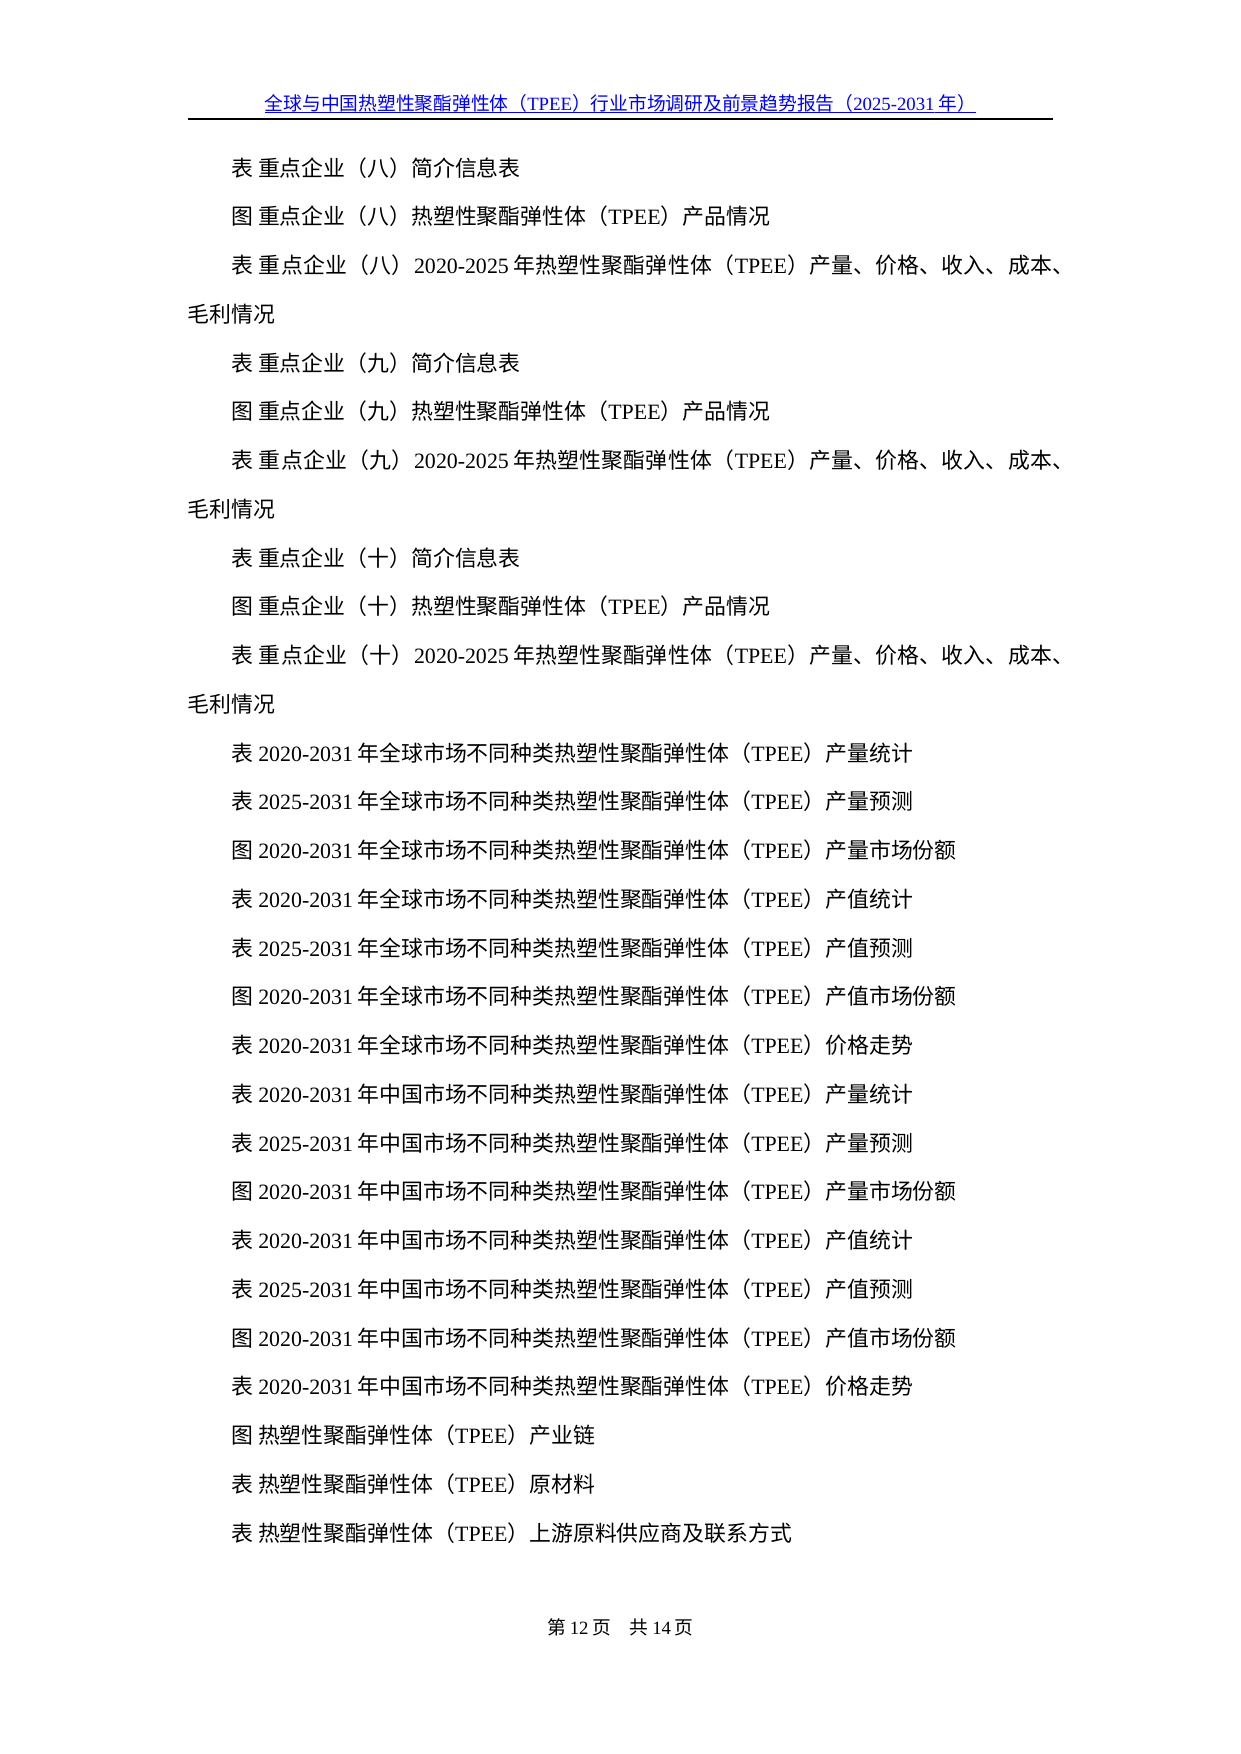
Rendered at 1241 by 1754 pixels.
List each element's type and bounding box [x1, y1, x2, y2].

text [187, 150, 1053, 1548]
